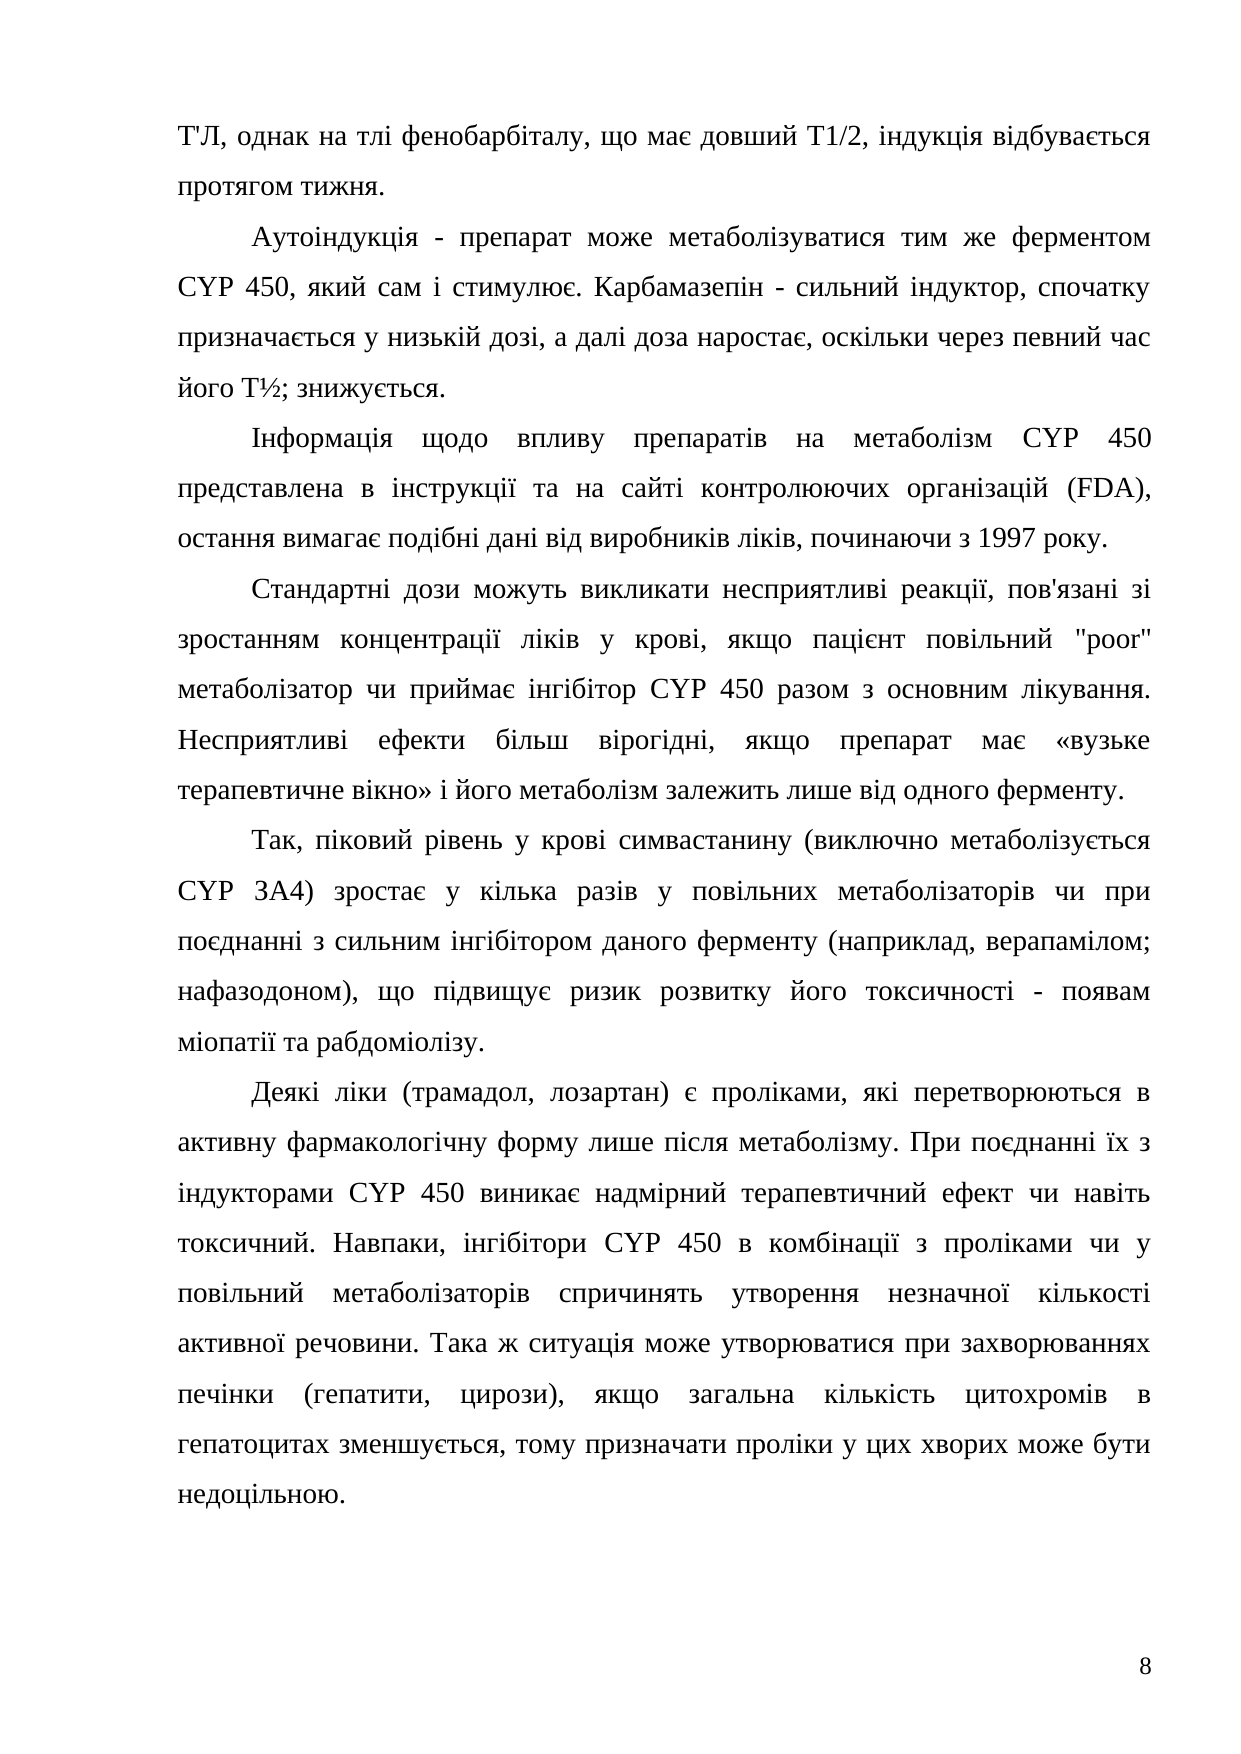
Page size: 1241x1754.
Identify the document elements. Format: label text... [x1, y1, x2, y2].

text Стандартні дози можуть викликати несприятливі реакції, пов'язані зі зростанням концентрації ліків у крові, якщо пацієнт повільний "poor" метаболізатор чи приймає інгібітор CYP 450 разом з основним лікування. Несприятливі ефекти більш вірогідні, якщо препарат має «вузьке терапевтичне вікно» і його метаболізм залежить лише від одного ферменту. [177, 571, 1152, 806]
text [177, 118, 1152, 202]
text Інформація щодо впливу препаратів на метаболізм CYP 450 представлена в інструкції та на сайті контролюючих організацій (FDA), остання вимагає подібні дані від виробників ліків, починаючи з 1997 року. [177, 420, 1152, 554]
text Аутоіндукція - препарат може метаболізуватися тим же ферментом CYP 450, який сам і стимулює. Карбамазепін - сильний індуктор, спочатку призначається у низькій дозі, а далі доза наростає, оскільки через певний час його Т½; знижується. [177, 219, 1152, 403]
text Так, піковий рівень у крові симвастанину (виключно метаболізується CYP ЗА4) зростає у кілька разів у повільних метаболізаторів чи при поєднанні з сильним інгібітором даного ферменту (наприклад, верапамілом; нафазодоном), що підвищує ризик розвитку його токсичності - появам міопатії та рабдоміолізу. [177, 822, 1152, 1057]
text Деякі ліки (трамадол, лозартан) є проліками, які перетворюються в активну фармакологічну форму лише після метаболізму. При поєднанні їх з індукторами CYP 450 виникає надмірний терапевтичний ефект чи навіть токсичний. Навпаки, інгібітори CYP 450 в комбінації з проліками чи у повільний метаболізаторів спричинять утворення незначної кількості активної речовини. Така ж ситуація може утворюватися при захворюваннях печінки (гепатити, цирози), якщо загальна кількість цитохромів в гепатоцитах зменшується, тому призначати проліки у цих хворих може бути недоцільною. [177, 1074, 1152, 1510]
